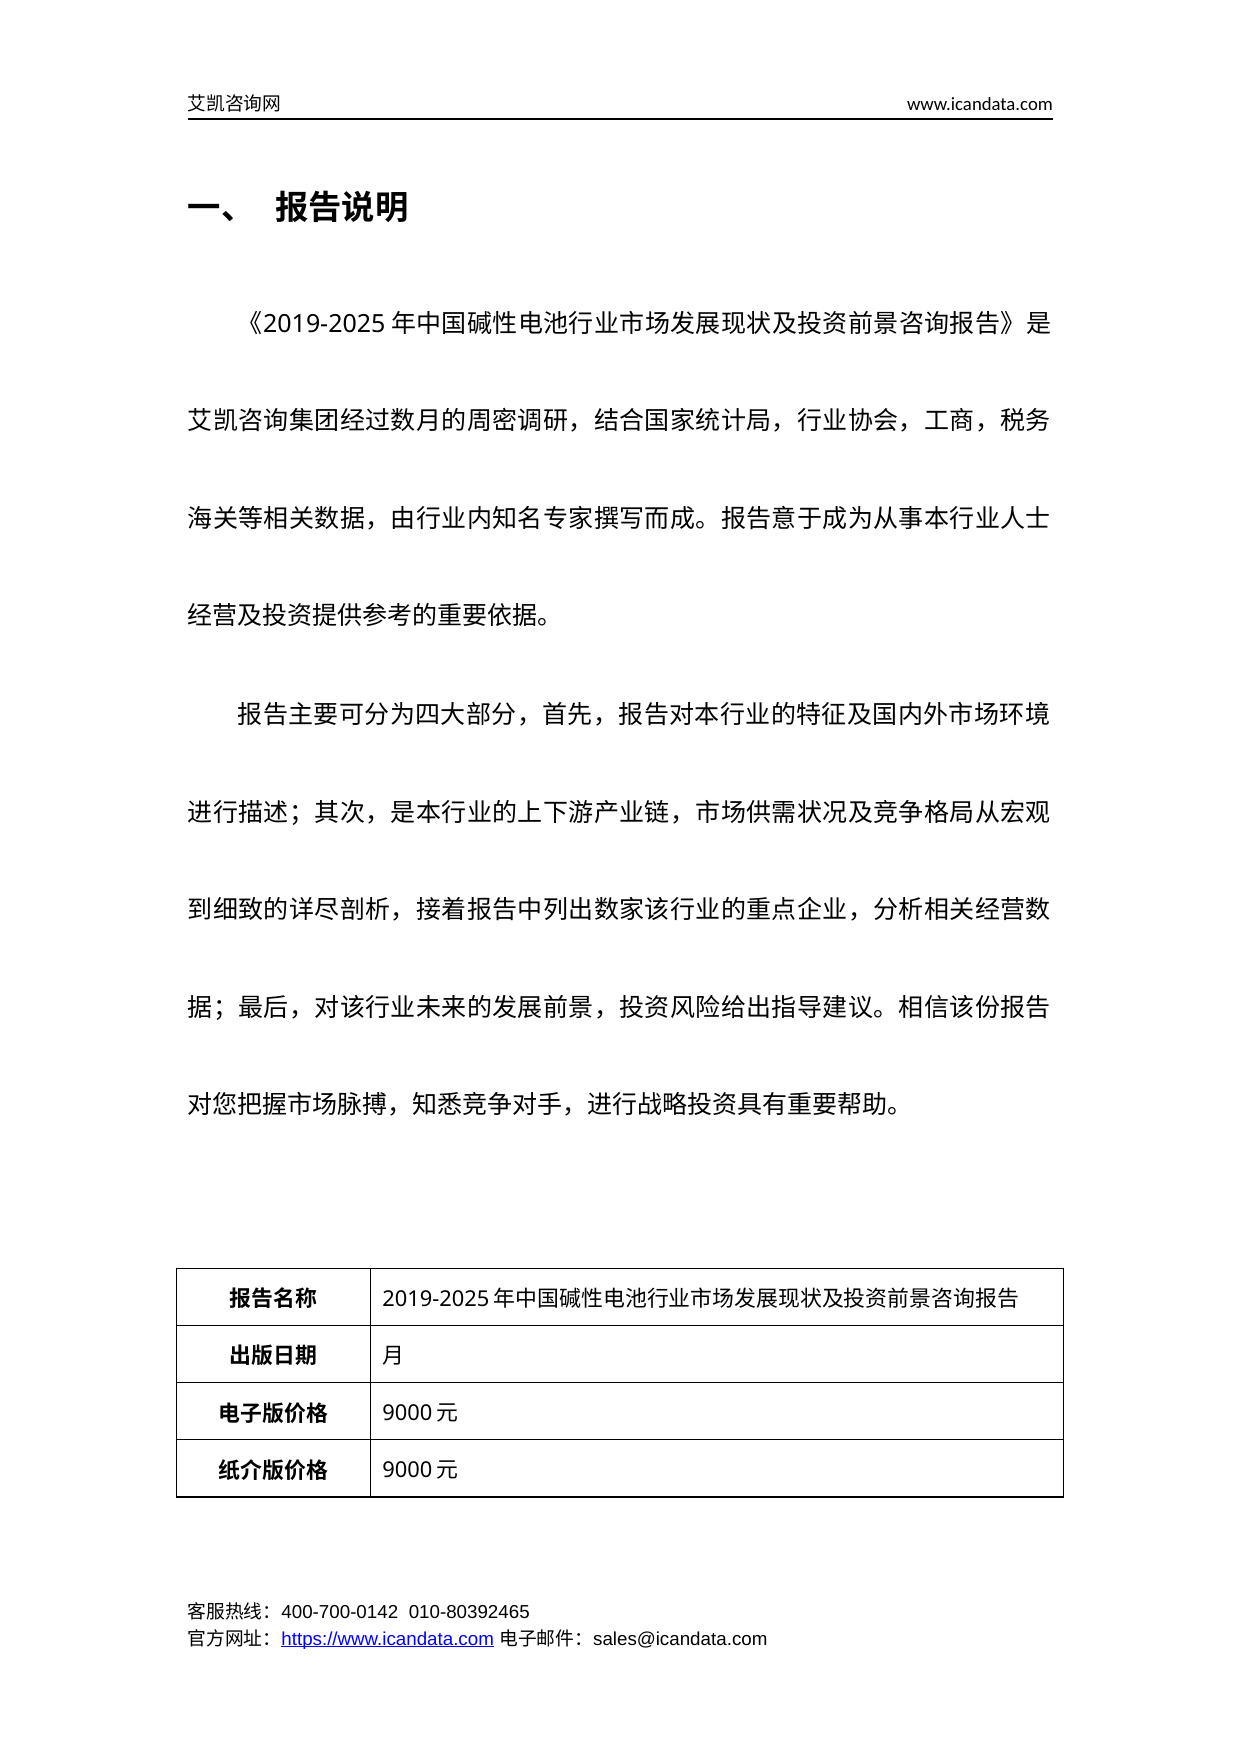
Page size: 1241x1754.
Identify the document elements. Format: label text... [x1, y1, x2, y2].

subtitle 报告说明 [187, 172, 1053, 237]
table_cell 纸介版价格 [177, 1440, 370, 1496]
table_cell 9000元 [371, 1440, 1063, 1496]
text 报告主要可分为四大部分，首先，报告对本行业的特征及国内外市场环境进行描述；其次，是本行业的上下游产业链，市场供需状况及竞争格局从宏观到细致的详尽剖析，接着报告中列出数家该行业的重点企业，分析相关经营数据；最后，对该行业未来的发展前景，投资风险给出指导建议。相信该份报告对您把握市场脉搏，知悉竞争对手，进行战略投资具有重要帮助。 [187, 681, 1053, 1136]
table_cell 9000元 [371, 1383, 1063, 1439]
table_header 报告名称 [177, 1269, 370, 1325]
text 《2019-2025年中国碱性电池行业市场发展现状及投资前景咨询报告》是艾凯咨询集团经过数月的周密调研，结合国家统计局，行业协会，工商，税务海关等相关数据，由行业内知名专家撰写而成。报告意于成为从事本行业人士经营及投资提供参考的重要依据。 [187, 289, 1053, 646]
table_cell 月 [371, 1326, 1063, 1382]
table_header 2019-2025年中国碱性电池行业市场发展现状及投资前景咨询报告 [371, 1269, 1063, 1325]
table_cell 电子版价格 [177, 1383, 370, 1439]
table_cell 出版日期 [177, 1326, 370, 1382]
